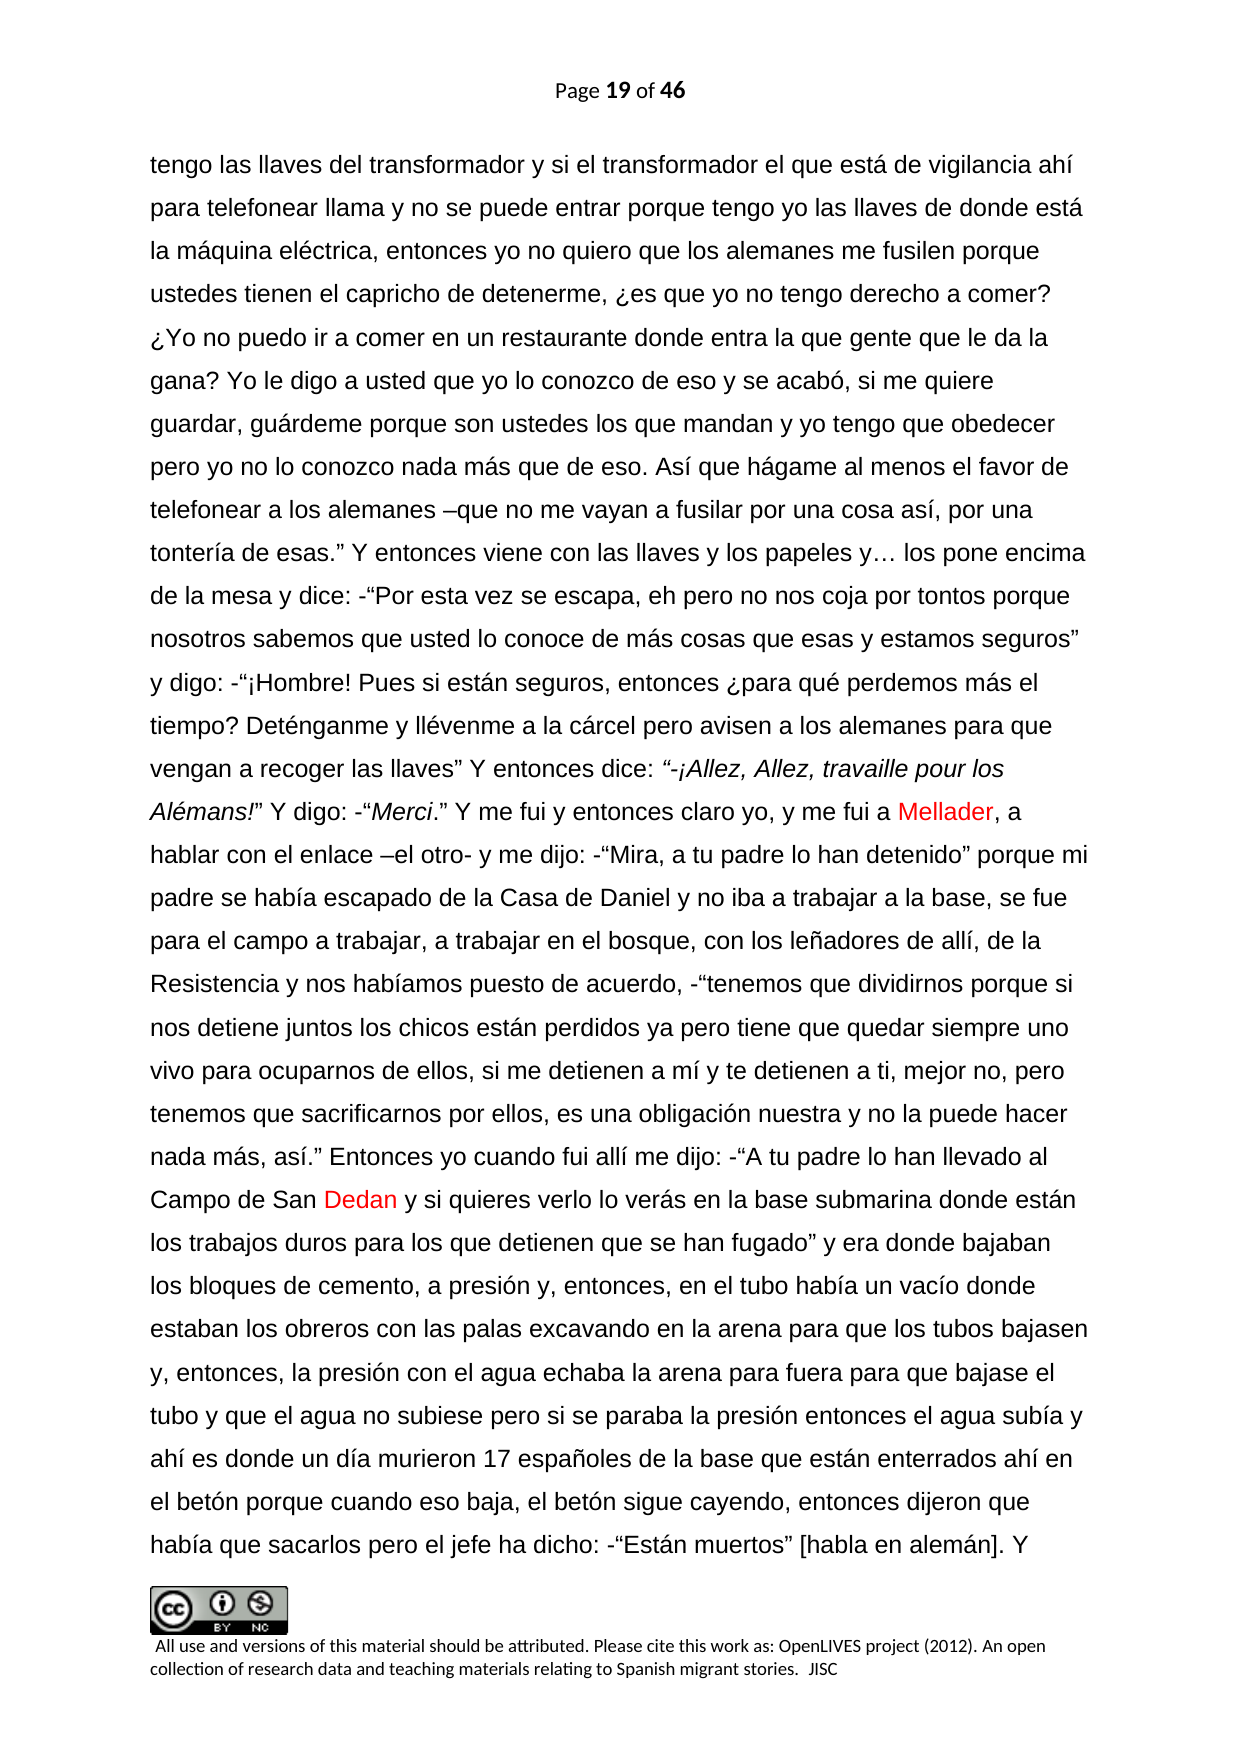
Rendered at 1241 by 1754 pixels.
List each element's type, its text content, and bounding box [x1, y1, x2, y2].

picture [150, 1586, 289, 1635]
